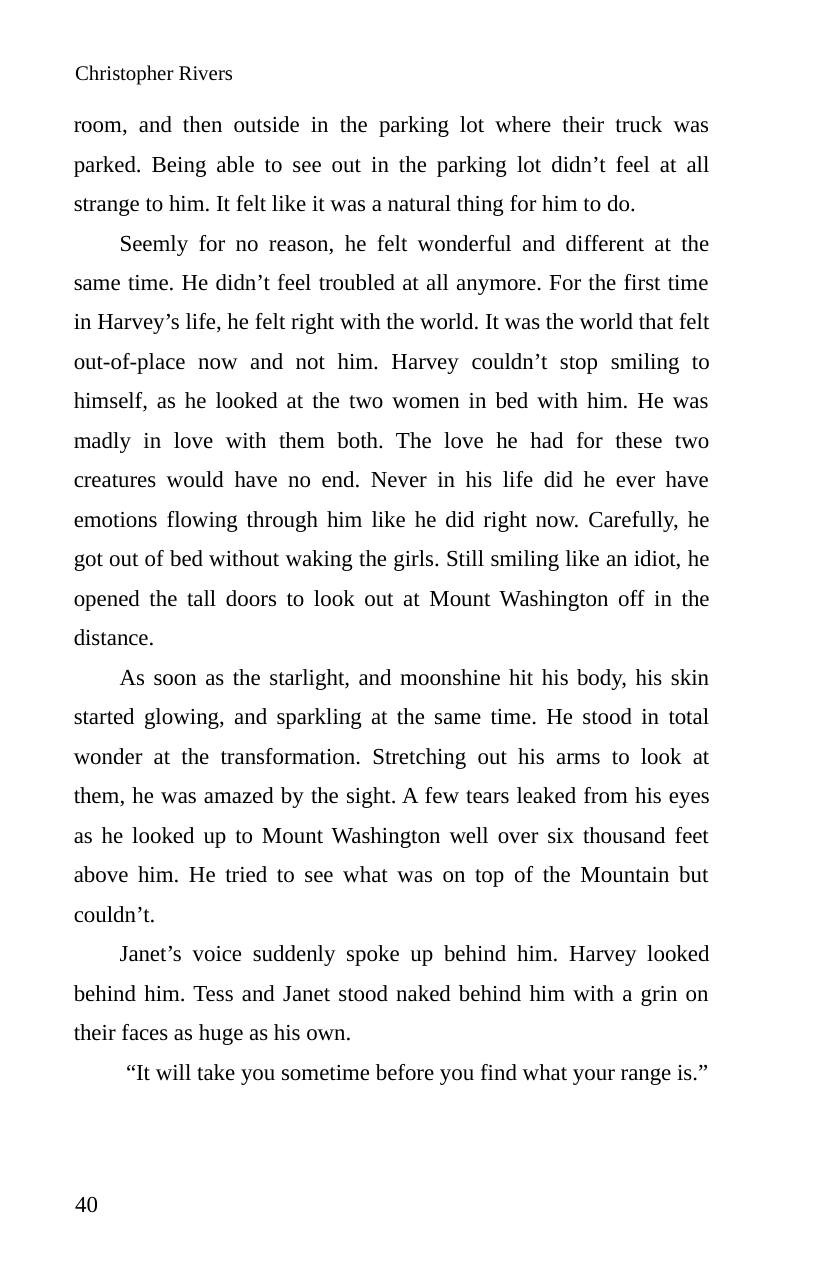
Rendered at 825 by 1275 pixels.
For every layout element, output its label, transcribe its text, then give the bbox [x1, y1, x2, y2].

text Seemly for no reason, he felt wonderful and different at the same time. He didn’t feel troubled at all anymore. For the first time in Harvey’s life, he felt right with the world. It was the world that felt out-of-place now and not him. Harvey couldn’t stop smiling to himself, as he looked at the two women in bed with him. He was madly in love with them both. The love he had for these two creatures would have no end. Never in his life did he ever have emotions flowing through him like he did right now. Carefully, he got out of bed without waking the girls. Still smiling like an idiot, he opened the tall doors to look out at Mount Washington off in the distance. [73, 229, 710, 651]
text As soon as the starlight, and moonshine hit his body, his skin started glowing, and sparkling at the same time. He stood in total wonder at the transformation. Stretching out his arms to look at them, he was amazed by the sight. A few tears leaked from his eyes as he looked up to Mount Washington well over six thousand feet above him. He tried to see what was on top of the Mountain but couldn’t. [73, 664, 710, 927]
text “It will take you sometime before you find what your range is.” [75, 1059, 709, 1085]
text Janet’s voice suddenly spoke up behind him. Harvey looked behind him. Tess and Janet stood naked behind him with a grin on their faces as huge as his own. [73, 940, 710, 1046]
